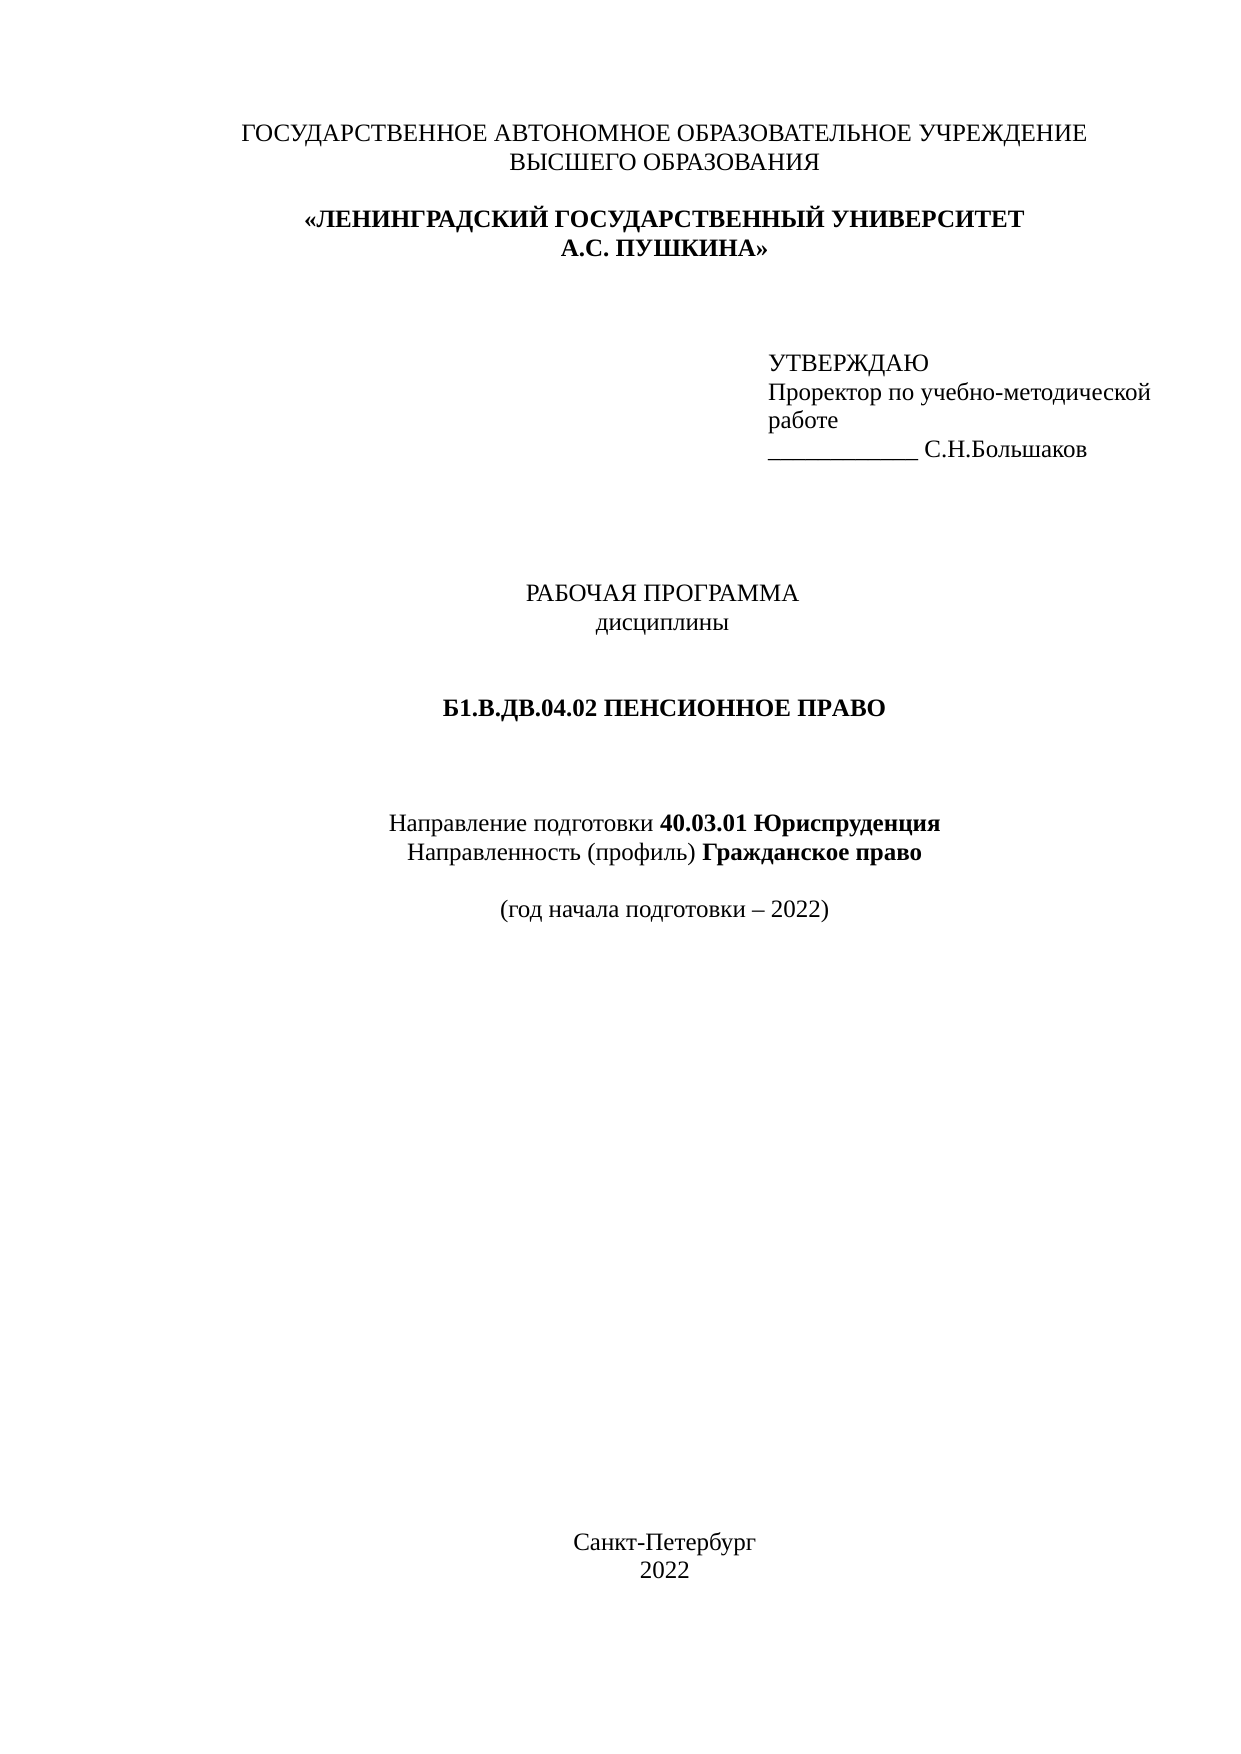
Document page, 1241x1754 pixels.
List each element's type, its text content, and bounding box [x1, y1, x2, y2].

text ГОСУДАРСТВЕННОЕ АВТОНОМНОЕ ОБРАЗОВАТЕЛЬНОЕ УЧРЕЖДЕНИЕ ВЫСШЕГО ОБРАЗОВАНИЯ [177, 118, 1152, 176]
text УТВЕРЖДАЮ [181, 348, 1152, 377]
text «ЛЕНИНГРАДСКИЙ ГОСУДАРСТВЕННЫЙ УНИВЕРСИТЕТ [177, 204, 1152, 233]
text Направленность (профиль) Гражданское право [177, 837, 1152, 866]
text дисциплины [173, 607, 1152, 636]
text ____________ С.Н.Большаков [181, 434, 1152, 463]
text 2022 [177, 1556, 1152, 1584]
text Санкт-Петербург [177, 1527, 1152, 1556]
text работе [181, 406, 1152, 434]
text (год начала подготовки – 2022) [177, 894, 1152, 923]
text Проректор по учебно-методической [181, 377, 1152, 406]
text РАБОЧАЯ ПРОГРАММА [173, 578, 1152, 607]
text Б1.В.ДВ.04.02 ПЕНСИОННОЕ ПРАВО [177, 693, 1152, 722]
text А.С. ПУШКИНА» [177, 233, 1152, 262]
text Направление подготовки 40.03.01 Юриспруденция [177, 808, 1152, 837]
